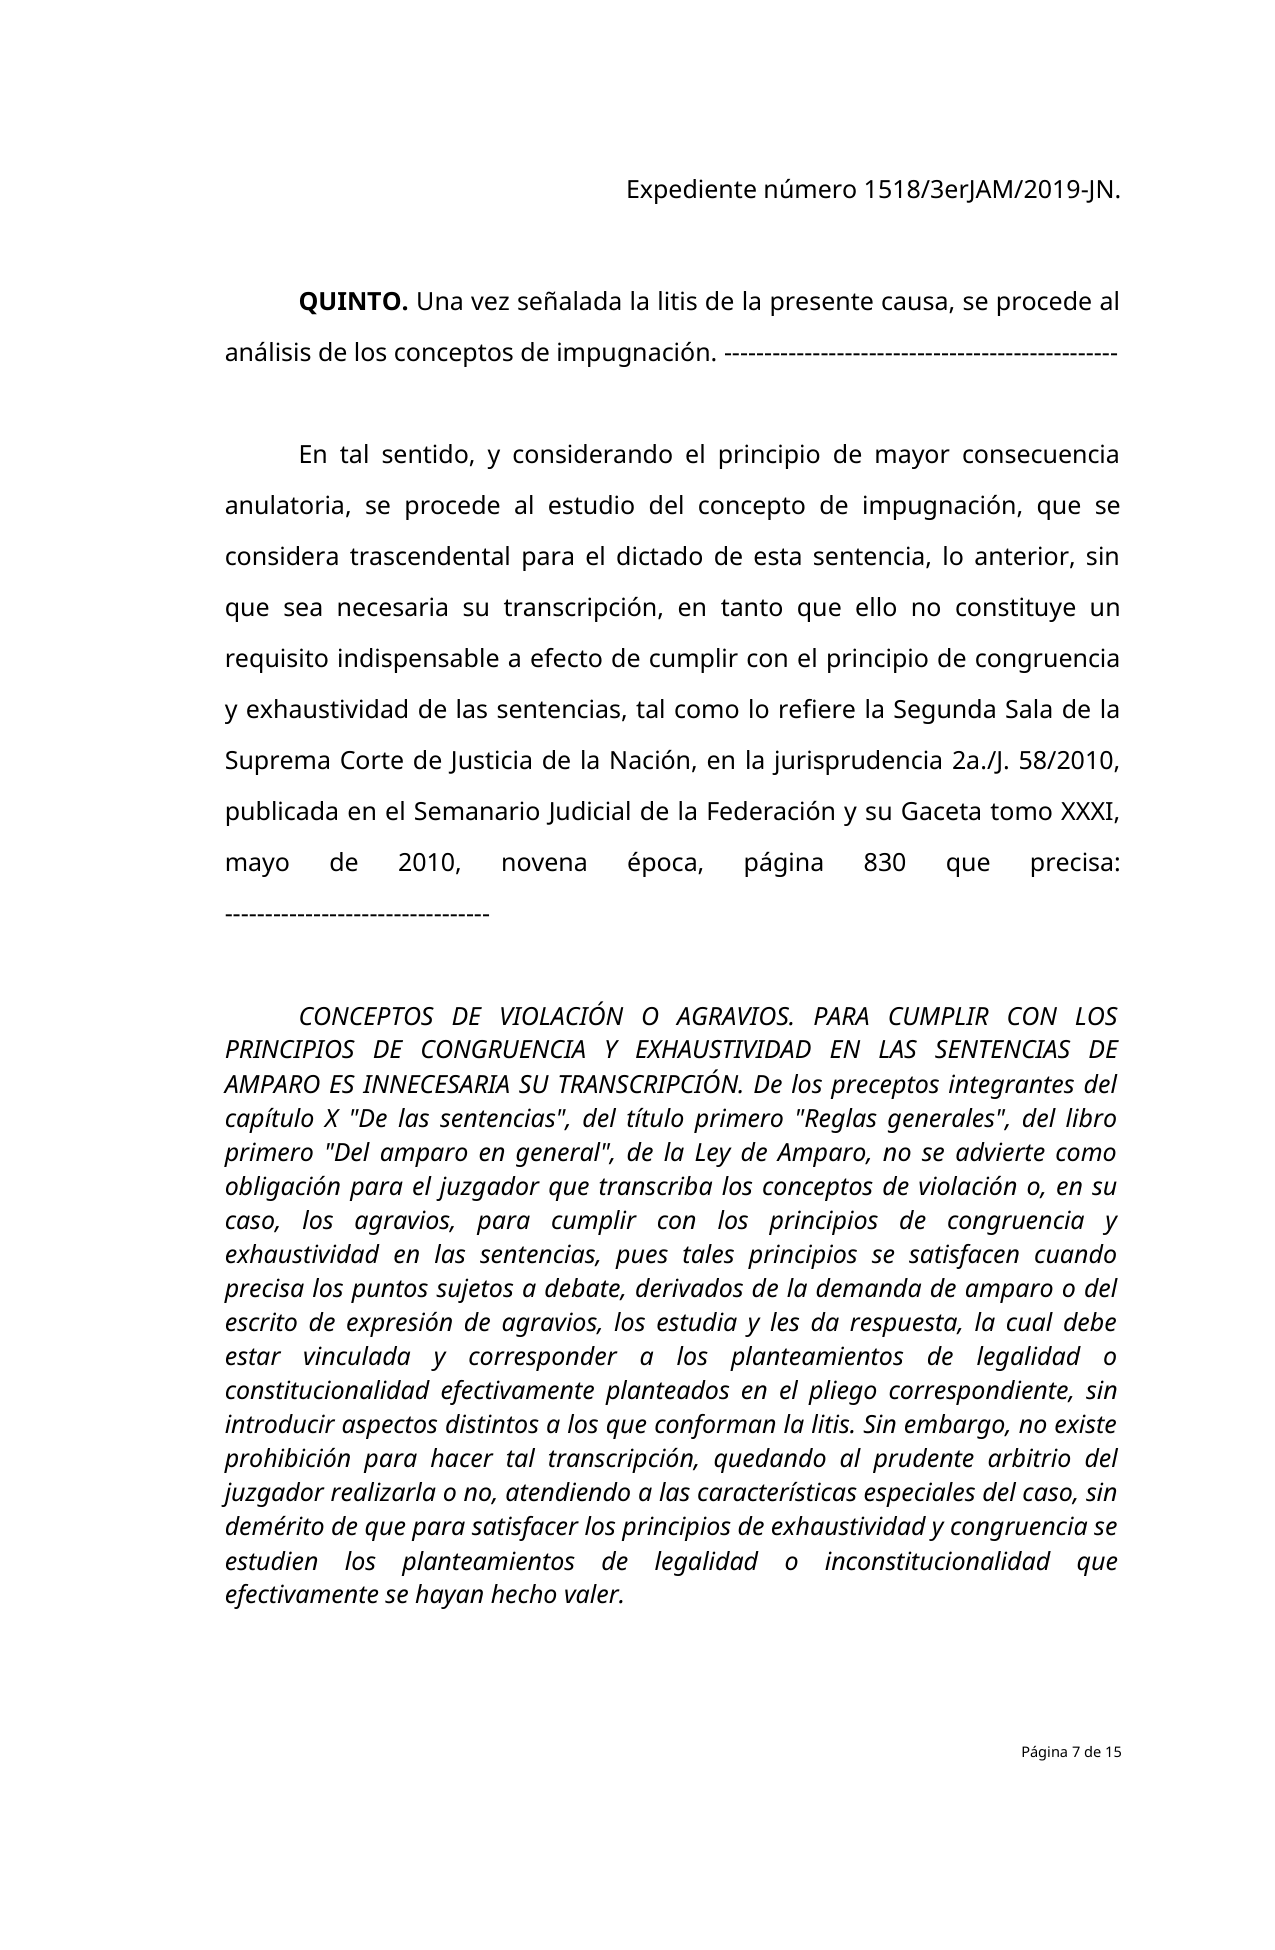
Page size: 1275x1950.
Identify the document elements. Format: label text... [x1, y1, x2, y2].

text QUINTO. Una vez señalada la litis de la presente causa, se procede al análisis de los conceptos de impugnación. ------------------------------------------------- [224, 283, 1121, 369]
text CONCEPTOS DE VIOLACIÓN O AGRAVIOS. PARA CUMPLIR CON LOS PRINCIPIOS DE CONGRUENCIA Y EXHAUSTIVIDAD EN LAS SENTENCIAS DE AMPARO ES INNECESARIA SU TRANSCRIPCIÓN. De los preceptos integrantes del capítulo X "De las sentencias", del título primero "Reglas generales", del libro primero "Del amparo en general", de la Ley de Amparo, no se advierte como obligación para el juzgador que transcriba los conceptos de violación o, en su caso, los agravios, para cumplir con los principios de congruencia y exhaustividad en las sentencias, pues tales principios se satisfacen cuando precisa los puntos sujetos a debate, derivados de la demanda de amparo o del escrito de expresión de agravios, los estudia y les da respuesta, la cual debe estar vinculada y corresponder a los planteamientos de legalidad o constitucionalidad efectivamente planteados en el pliego correspondiente, sin introducir aspectos distintos a los que conforman la litis. Sin embargo, no existe prohibición para hacer tal transcripción, quedando al prudente arbitrio del juzgador realizarla o no, atendiendo a las características especiales del caso, sin demérito de que para satisfacer los principios de exhaustividad y congruencia se estudien los planteamientos de legalidad o inconstitucionalidad que efectivamente se hayan hecho valer. [224, 998, 1121, 1611]
text En tal sentido, y considerando el principio de mayor consecuencia anulatoria, se procede al estudio del concepto de impugnación, que se considera trascendental para el dictado de esta sentencia, lo anterior, sin que sea necesaria su transcripción, en tanto que ello no constituye un requisito indispensable a efecto de cumplir con el principio de congruencia y exhaustividad de las sentencias, tal como lo refiere la Segunda Sala de la Suprema Corte de Justicia de la Nación, en la jurisprudencia 2a./J. 58/2010, publicada en el Semanario Judicial de la Federación y su Gaceta tomo XXXI, mayo de 2010, novena época, página 830 que precisa: --------------------------------- [224, 437, 1121, 930]
